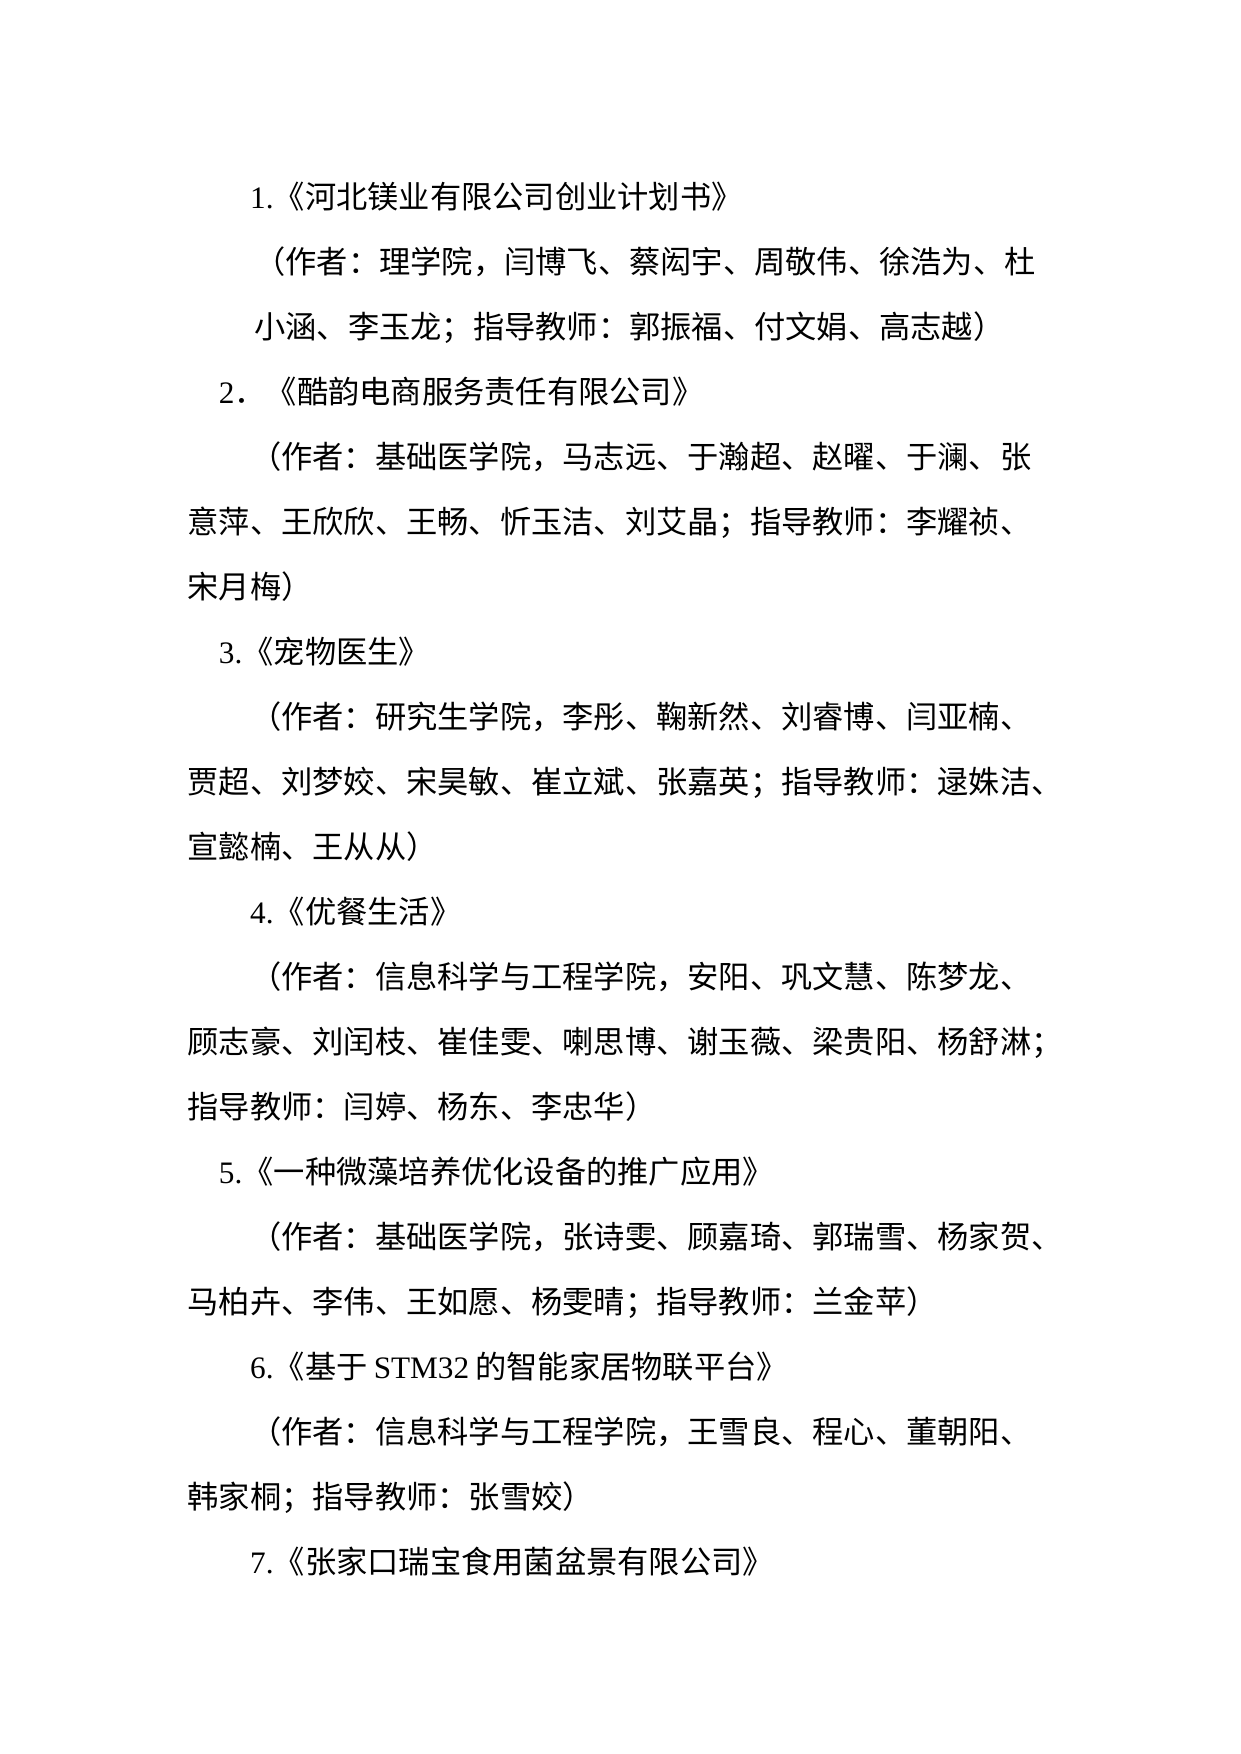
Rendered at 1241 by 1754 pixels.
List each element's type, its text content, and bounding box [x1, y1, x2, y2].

text 5.《一种微藻培养优化设备的推广应用》 [187, 1137, 1053, 1202]
text 1.《河北镁业有限公司创业计划书》 [187, 162, 1053, 227]
text （作者：基础医学院，张诗雯、顾嘉琦、郭瑞雪、杨家贺、马柏卉、李伟、王如愿、杨雯晴；指导教师：兰金苹） [187, 1202, 1053, 1332]
text （作者：信息科学与工程学院，安阳、巩文慧、陈梦龙、顾志豪、刘闰枝、崔佳雯、喇思博、谢玉薇、梁贵阳、杨舒淋；指导教师：闫婷、杨东、李忠华） [187, 942, 1053, 1137]
text （作者：信息科学与工程学院，王雪良、程心、董朝阳、韩家桐；指导教师：张雪姣） [187, 1397, 1053, 1527]
text 7.《张家口瑞宝食用菌盆景有限公司》 [187, 1527, 1053, 1592]
text 2．《酷韵电商服务责任有限公司》 [187, 357, 1053, 422]
text 3.《宠物医生》 [187, 617, 1053, 682]
text （作者：研究生学院，李彤、鞠新然、刘睿博、闫亚楠、贾超、刘梦姣、宋昊敏、崔立斌、张嘉英；指导教师：逯姝洁、宣懿楠、王从从） [187, 682, 1053, 877]
text 4.《优餐生活》 [187, 877, 1053, 942]
text 6.《基于STM32的智能家居物联平台》 [187, 1332, 1053, 1397]
text （作者：理学院，闫博飞、蔡闳宇、周敬伟、徐浩为、杜小涵、李玉龙；指导教师：郭振福、付文娟、高志越） [254, 227, 1053, 357]
text （作者：基础医学院，马志远、于瀚超、赵曜、于澜、张意萍、王欣欣、王畅、忻玉洁、刘艾晶；指导教师：李耀祯、宋月梅） [187, 422, 1053, 617]
